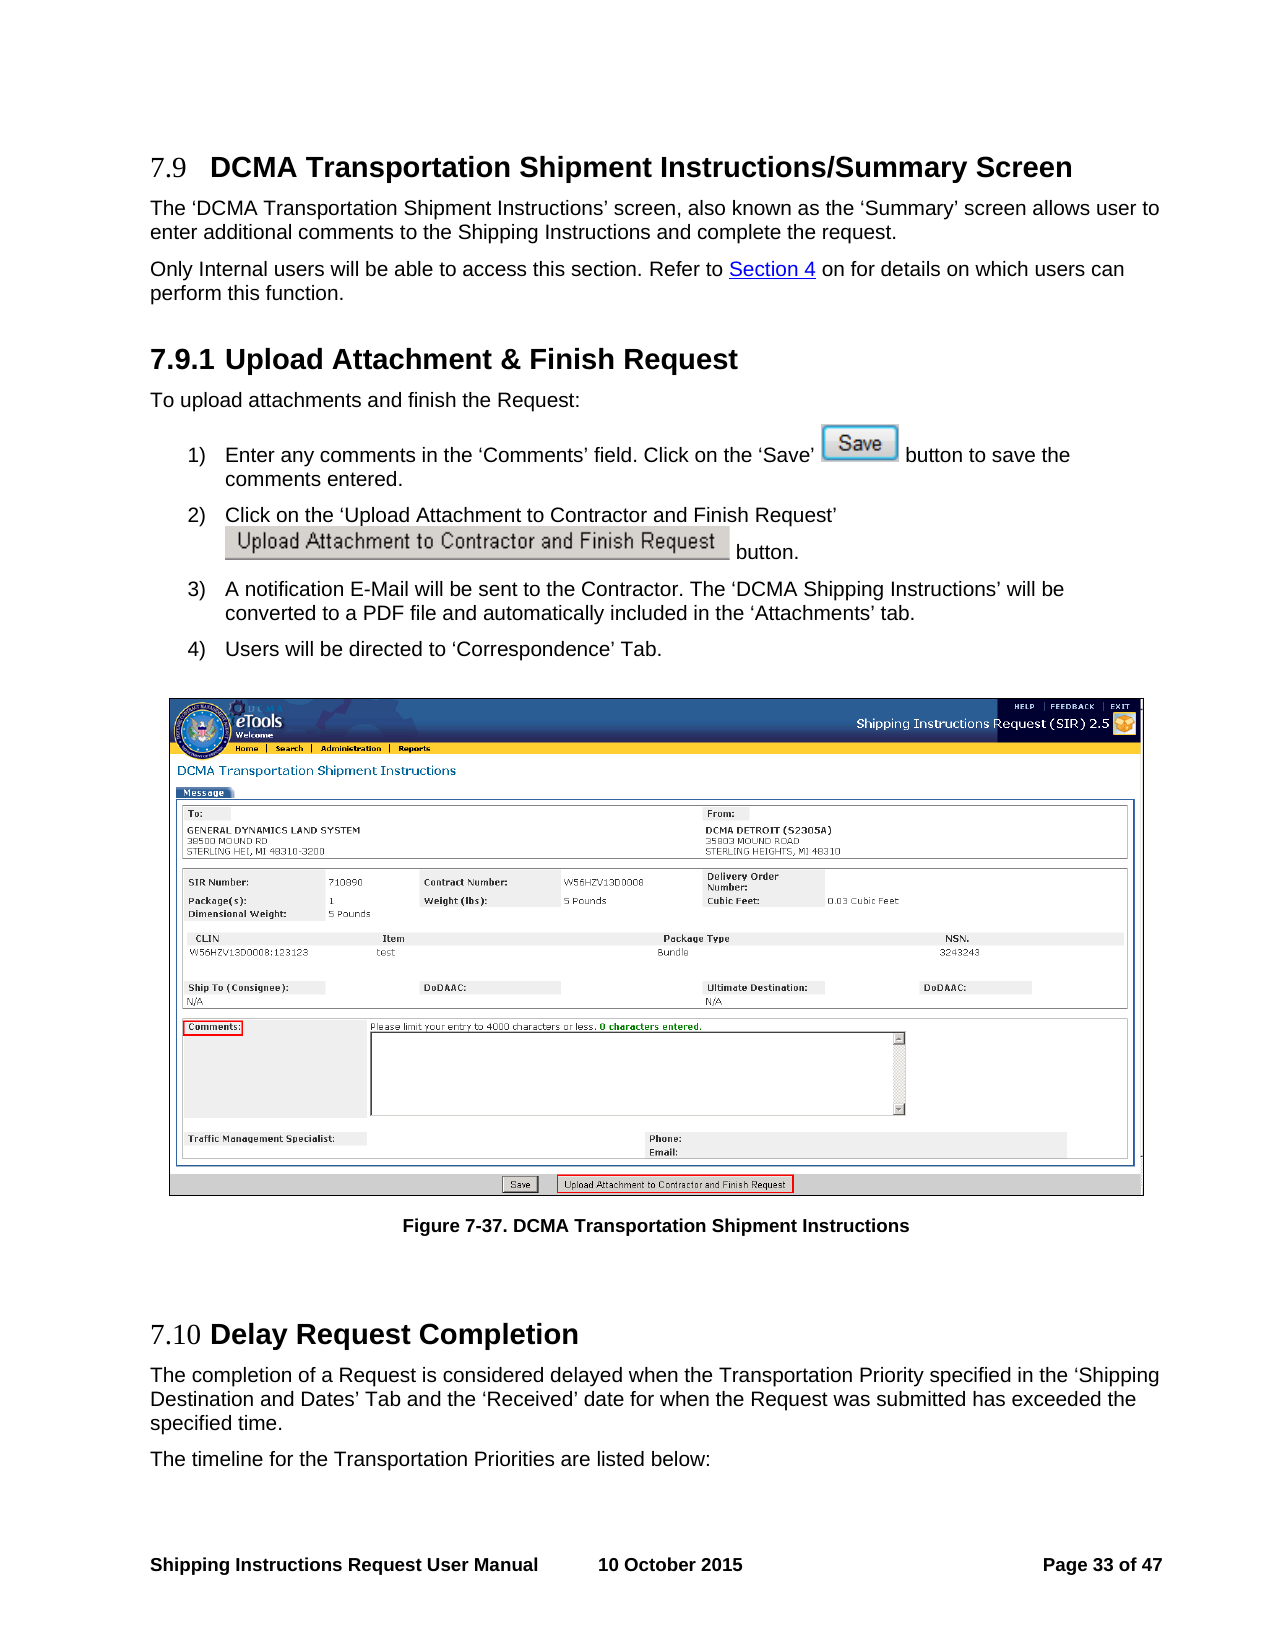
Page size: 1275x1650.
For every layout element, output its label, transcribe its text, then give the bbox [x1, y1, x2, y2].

subtitle DCMA Transportation Shipment Instructions/Summary Screen [150, 150, 1162, 184]
text To upload attachments and finish the Request: [150, 388, 1162, 412]
picture [225, 526, 730, 560]
picture [821, 424, 900, 462]
text The completion of a Request is considered delayed when the Transportation Priority specified in the ‘Shipping Destination and Dates’ Tab and the ‘Received’ date for when the Request was submitted has exceeded the specified time. [150, 1363, 1162, 1435]
text The timeline for the Transportation Priorities are listed below: [150, 1447, 1162, 1471]
text Only Internal users will be able to access this section. Refer to Section 4 on for details on which users can perform this function. [150, 257, 1162, 304]
text The ‘DCMA Transportation Shipment Instructions’ screen, also known as the ‘Summary’ screen allows user to enter additional comments to the Shipping Instructions and complete the request. [150, 196, 1162, 244]
subtitle Delay Request Completion [150, 1317, 1162, 1350]
list A notification E-Mail will be sent to the Contractor. The ‘DCMA Shipping Instructions’ will be converted to a PDF file and automatically included in the ‘Attachments’ tab. [187, 576, 1162, 624]
picture [170, 699, 1143, 1195]
subtitle Upload Attachment & Finish Request [150, 342, 1162, 376]
list Users will be directed to ‘Correspondence’ Tab. [187, 637, 1162, 661]
list Enter any comments in the ‘Comments’ field. Click on the ‘Save’ button to save the comments entered. [187, 424, 1162, 490]
text Figure 7-37. DCMA Transportation Shipment Instructions [150, 1214, 1162, 1236]
